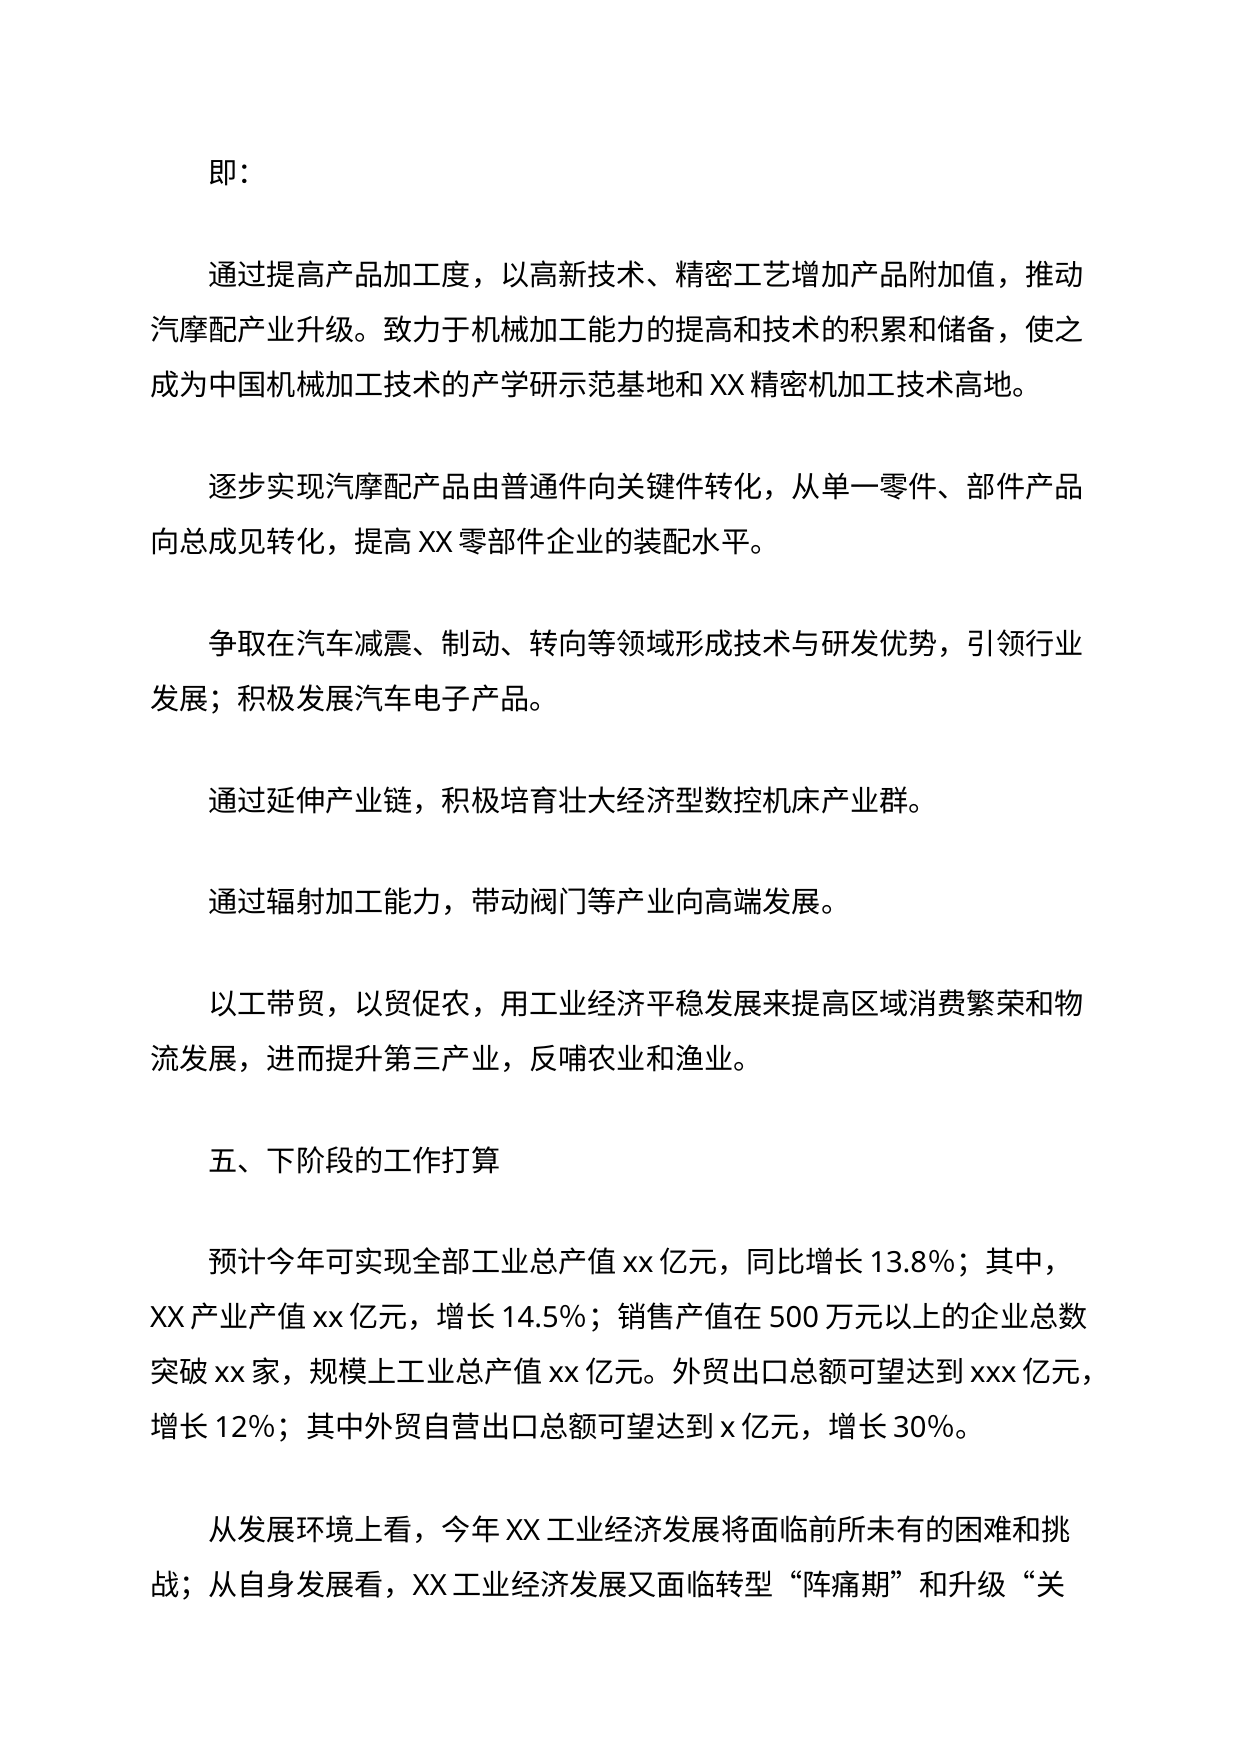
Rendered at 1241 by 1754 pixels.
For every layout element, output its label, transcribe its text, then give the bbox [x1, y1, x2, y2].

text 通过延伸产业链，积极培育壮大经济型数控机床产业群。 [150, 777, 1090, 819]
text 通过提高产品加工度，以高新技术、精密工艺增加产品附加值，推动汽摩配产业升级。致力于机械加工能力的提高和技术的积累和储备，使之成为中国机械加工技术的产学研示范基地和XX精密机加工技术高地。 [150, 252, 1090, 404]
text 即： [150, 150, 1090, 192]
text 五、下阶段的工作打算 [150, 1137, 1090, 1179]
text 预计今年可实现全部工业总产值xx亿元，同比增长13.8％；其中，XX产业产值xx亿元，增长14.5％；销售产值在500万元以上的企业总数突破xx家，规模上工业总产值xx亿元。外贸出口总额可望达到xxx亿元，增长12％；其中外贸自营出口总额可望达到x亿元，增长30％。 [150, 1239, 1090, 1446]
text 以工带贸，以贸促农，用工业经济平稳发展来提高区域消费繁荣和物流发展，进而提升第三产业，反哺农业和渔业。 [150, 981, 1090, 1078]
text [150, 1506, 1090, 1603]
text 争取在汽车减震、制动、转向等领域形成技术与研发优势，引领行业发展；积极发展汽车电子产品。 [150, 620, 1090, 718]
text 逐步实现汽摩配产品由普通件向关键件转化，从单一零件、部件产品向总成见转化，提高XX零部件企业的装配水平。 [150, 463, 1090, 561]
text 通过辐射加工能力，带动阀门等产业向高端发展。 [150, 879, 1090, 921]
